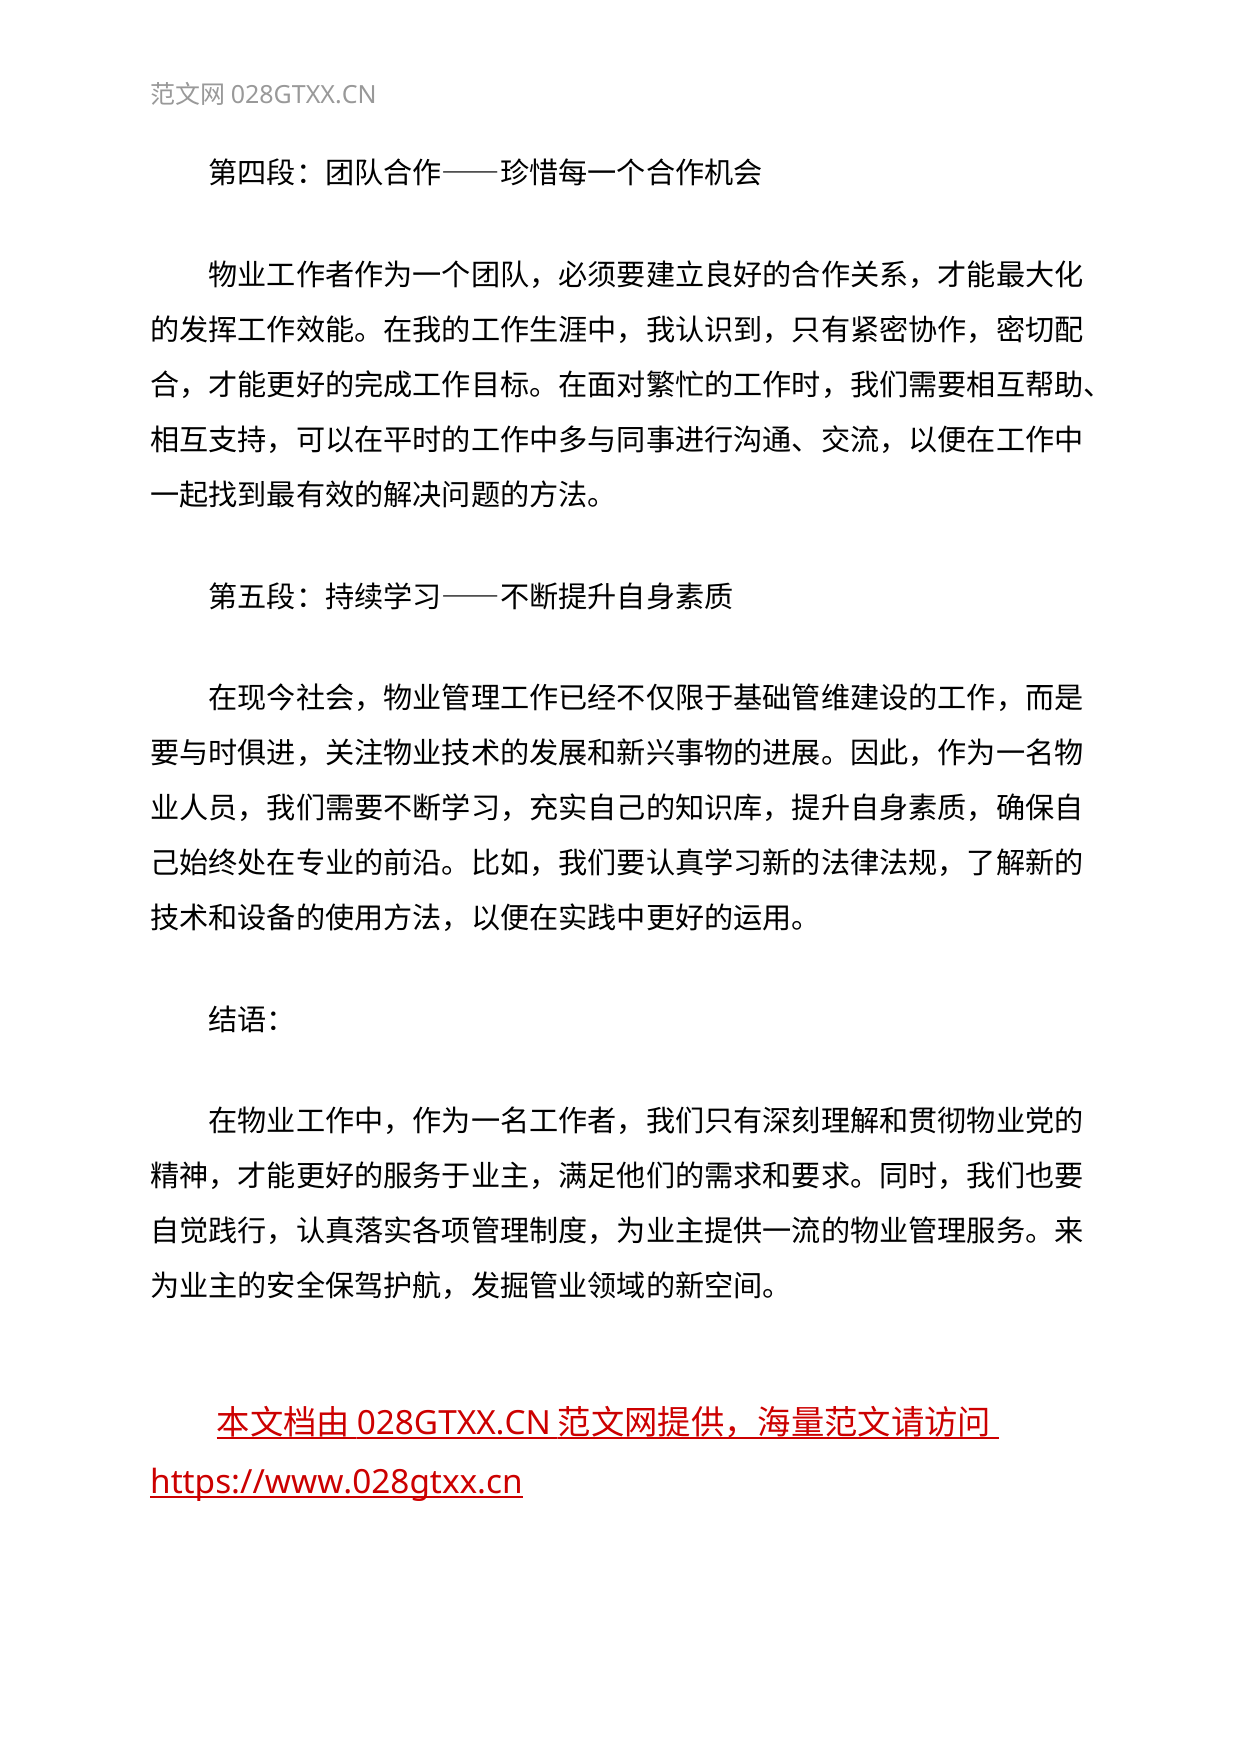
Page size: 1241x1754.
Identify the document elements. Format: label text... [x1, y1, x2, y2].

text 结语： [150, 996, 1090, 1038]
text 第五段：持续学习——不断提升自身素质 [150, 573, 1090, 615]
text 物业工作者作为一个团队，必须要建立良好的合作关系，才能最大化的发挥工作效能。在我的工作生涯中，我认识到，只有紧密协作，密切配合，才能更好的完成工作目标。在面对繁忙的工作时，我们需要相互帮助、相互支持，可以在平时的工作中多与同事进行沟通、交流，以便在工作中一起找到最有效的解决问题的方法。 [150, 252, 1090, 514]
text 本文档由028GTXX.CN范文网提供，海量范文请访问 https://www.028gtxx.cn [150, 1396, 1090, 1503]
text 在物业工作中，作为一名工作者，我们只有深刻理解和贯彻物业党的精神，才能更好的服务于业主，满足他们的需求和要求。同时，我们也要自觉践行，认真落实各项管理制度，为业主提供一流的物业管理服务。来为业主的安全保驾护航，发掘管业领域的新空间。 [150, 1098, 1090, 1305]
text 第四段：团队合作——珍惜每一个合作机会 [150, 150, 1090, 192]
text 在现今社会，物业管理工作已经不仅限于基础管维建设的工作，而是要与时俱进，关注物业技术的发展和新兴事物的进展。因此，作为一名物业人员，我们需要不断学习，充实自己的知识库，提升自身素质，确保自己始终处在专业的前沿。比如，我们要认真学习新的法律法规，了解新的技术和设备的使用方法，以便在实践中更好的运用。 [150, 675, 1090, 937]
